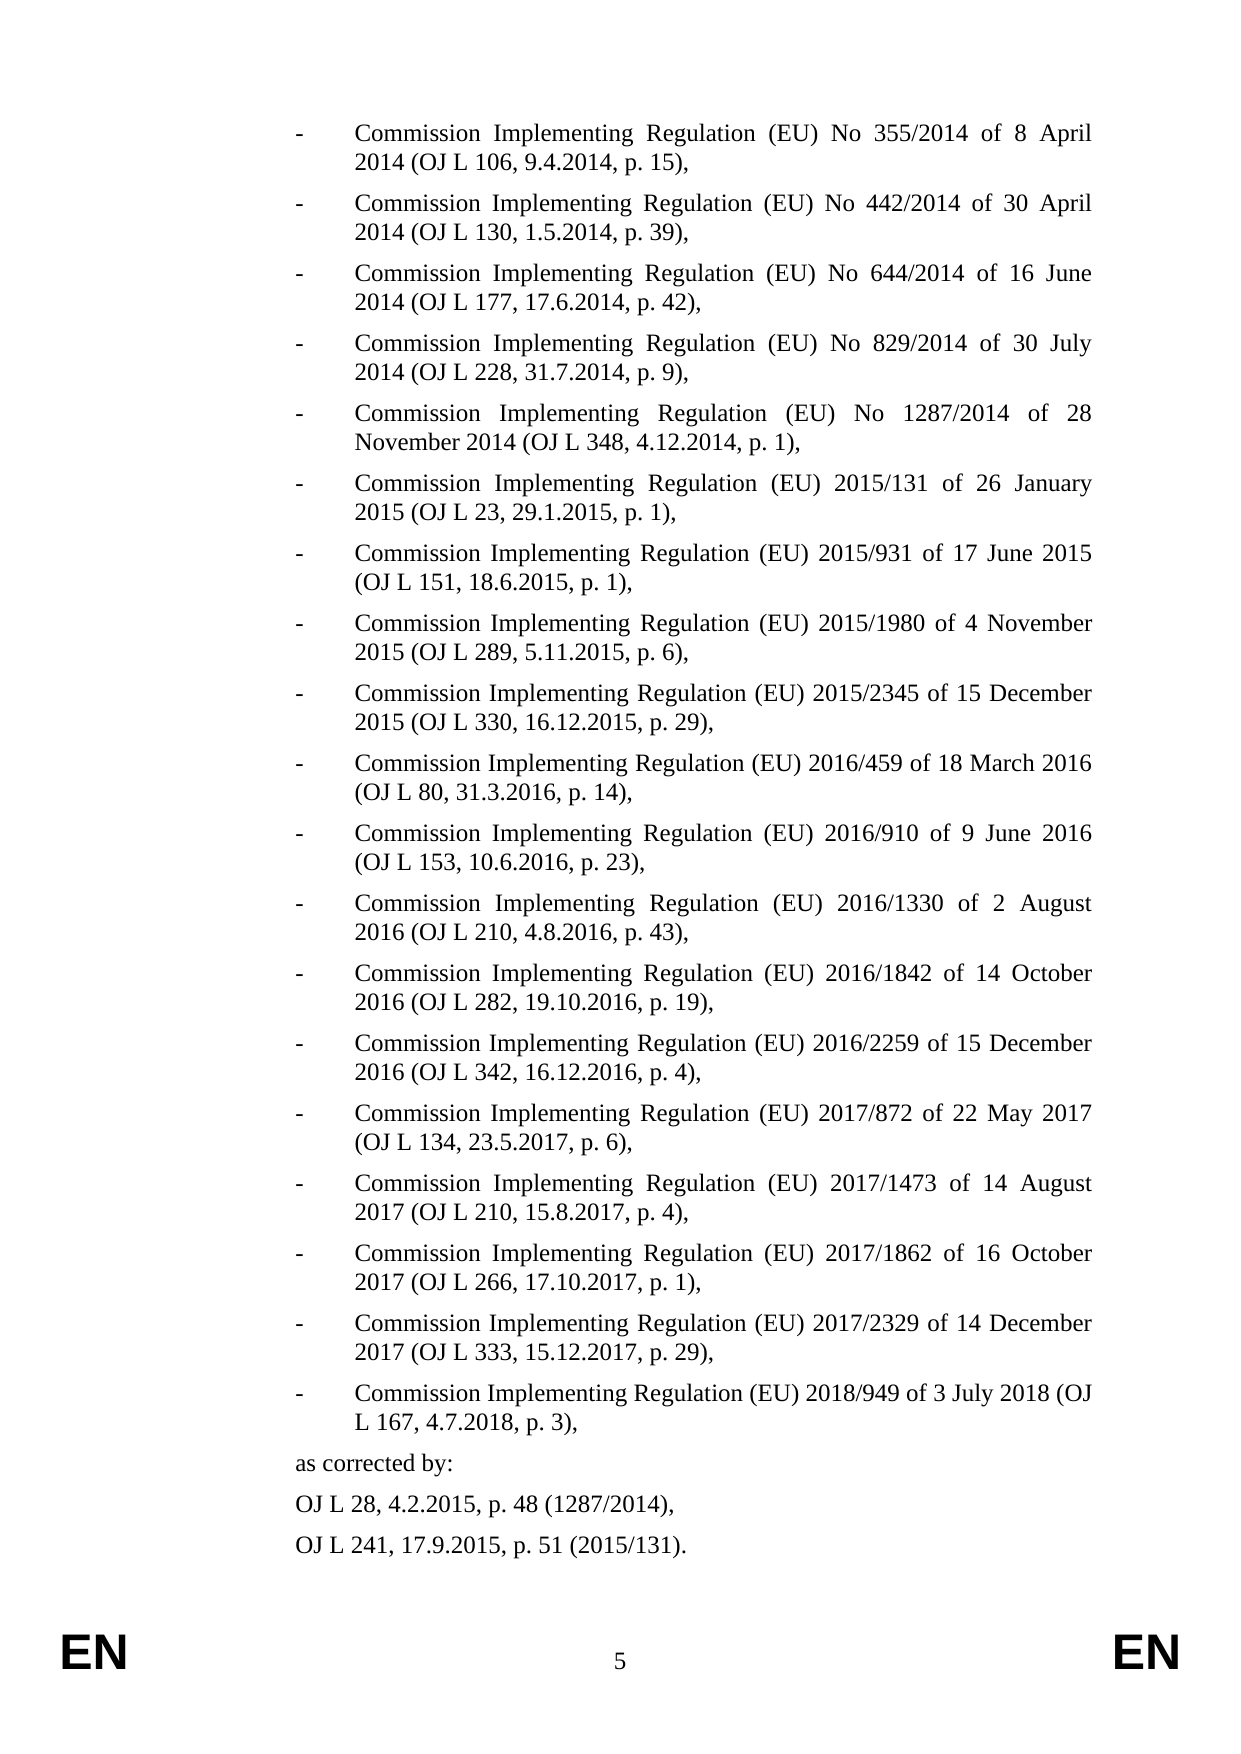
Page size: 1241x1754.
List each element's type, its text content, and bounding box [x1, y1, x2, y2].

text - Commission Implementing Regulation (EU) No 355/2014 of 8 April 2014 (OJ L 106, 9.4.2014, p. 15), [295, 118, 1093, 176]
text - Commission Implementing Regulation (EU) 2018/949 of 3 July 2018 (OJ L 167, 4.7.2018, p. 3), [295, 1378, 1093, 1436]
text - Commission Implementing Regulation (EU) 2016/1330 of 2 August 2016 (OJ L 210, 4.8.2016, p. 43), [295, 888, 1093, 946]
text - Commission Implementing Regulation (EU) 2017/1473 of 14 August 2017 (OJ L 210, 15.8.2017, p. 4), [295, 1168, 1093, 1226]
text - Commission Implementing Regulation (EU) 2016/2259 of 15 December 2016 (OJ L 342, 16.12.2016, p. 4), [295, 1028, 1093, 1086]
text - Commission Implementing Regulation (EU) 2015/2345 of 15 December 2015 (OJ L 330, 16.12.2015, p. 29), [295, 678, 1093, 736]
text OJ L 28, 4.2.2015, p. 48 (1287/2014), [295, 1489, 1093, 1518]
text - Commission Implementing Regulation (EU) 2016/1842 of 14 October 2016 (OJ L 282, 19.10.2016, p. 19), [295, 958, 1093, 1016]
text - Commission Implementing Regulation (EU) No 442/2014 of 30 April 2014 (OJ L 130, 1.5.2014, p. 39), [295, 188, 1093, 246]
text - Commission Implementing Regulation (EU) 2017/2329 of 14 December 2017 (OJ L 333, 15.12.2017, p. 29), [295, 1308, 1093, 1366]
text - Commission Implementing Regulation (EU) 2015/1980 of 4 November 2015 (OJ L 289, 5.11.2015, p. 6), [295, 608, 1093, 666]
text as corrected by: [295, 1448, 1093, 1477]
text - Commission Implementing Regulation (EU) 2016/910 of 9 June 2016 (OJ L 153, 10.6.2016, p. 23), [295, 818, 1093, 876]
text - Commission Implementing Regulation (EU) 2015/931 of 17 June 2015 (OJ L 151, 18.6.2015, p. 1), [295, 538, 1093, 596]
text - Commission Implementing Regulation (EU) 2017/1862 of 16 October 2017 (OJ L 266, 17.10.2017, p. 1), [295, 1238, 1093, 1296]
text - Commission Implementing Regulation (EU) No 644/2014 of 16 June 2014 (OJ L 177, 17.6.2014, p. 42), [295, 258, 1093, 316]
text - Commission Implementing Regulation (EU) No 829/2014 of 30 July 2014 (OJ L 228, 31.7.2014, p. 9), [295, 328, 1093, 386]
text - Commission Implementing Regulation (EU) 2015/131 of 26 January 2015 (OJ L 23, 29.1.2015, p. 1), [295, 468, 1093, 526]
text - Commission Implementing Regulation (EU) No 1287/2014 of 28 November 2014 (OJ L 348, 4.12.2014, p. 1), [295, 398, 1093, 456]
text OJ L 241, 17.9.2015, p. 51 (2015/131). [295, 1531, 1093, 1559]
text - Commission Implementing Regulation (EU) 2017/872 of 22 May 2017 (OJ L 134, 23.5.2017, p. 6), [295, 1098, 1093, 1156]
text - Commission Implementing Regulation (EU) 2016/459 of 18 March 2016 (OJ L 80, 31.3.2016, p. 14), [295, 748, 1093, 806]
